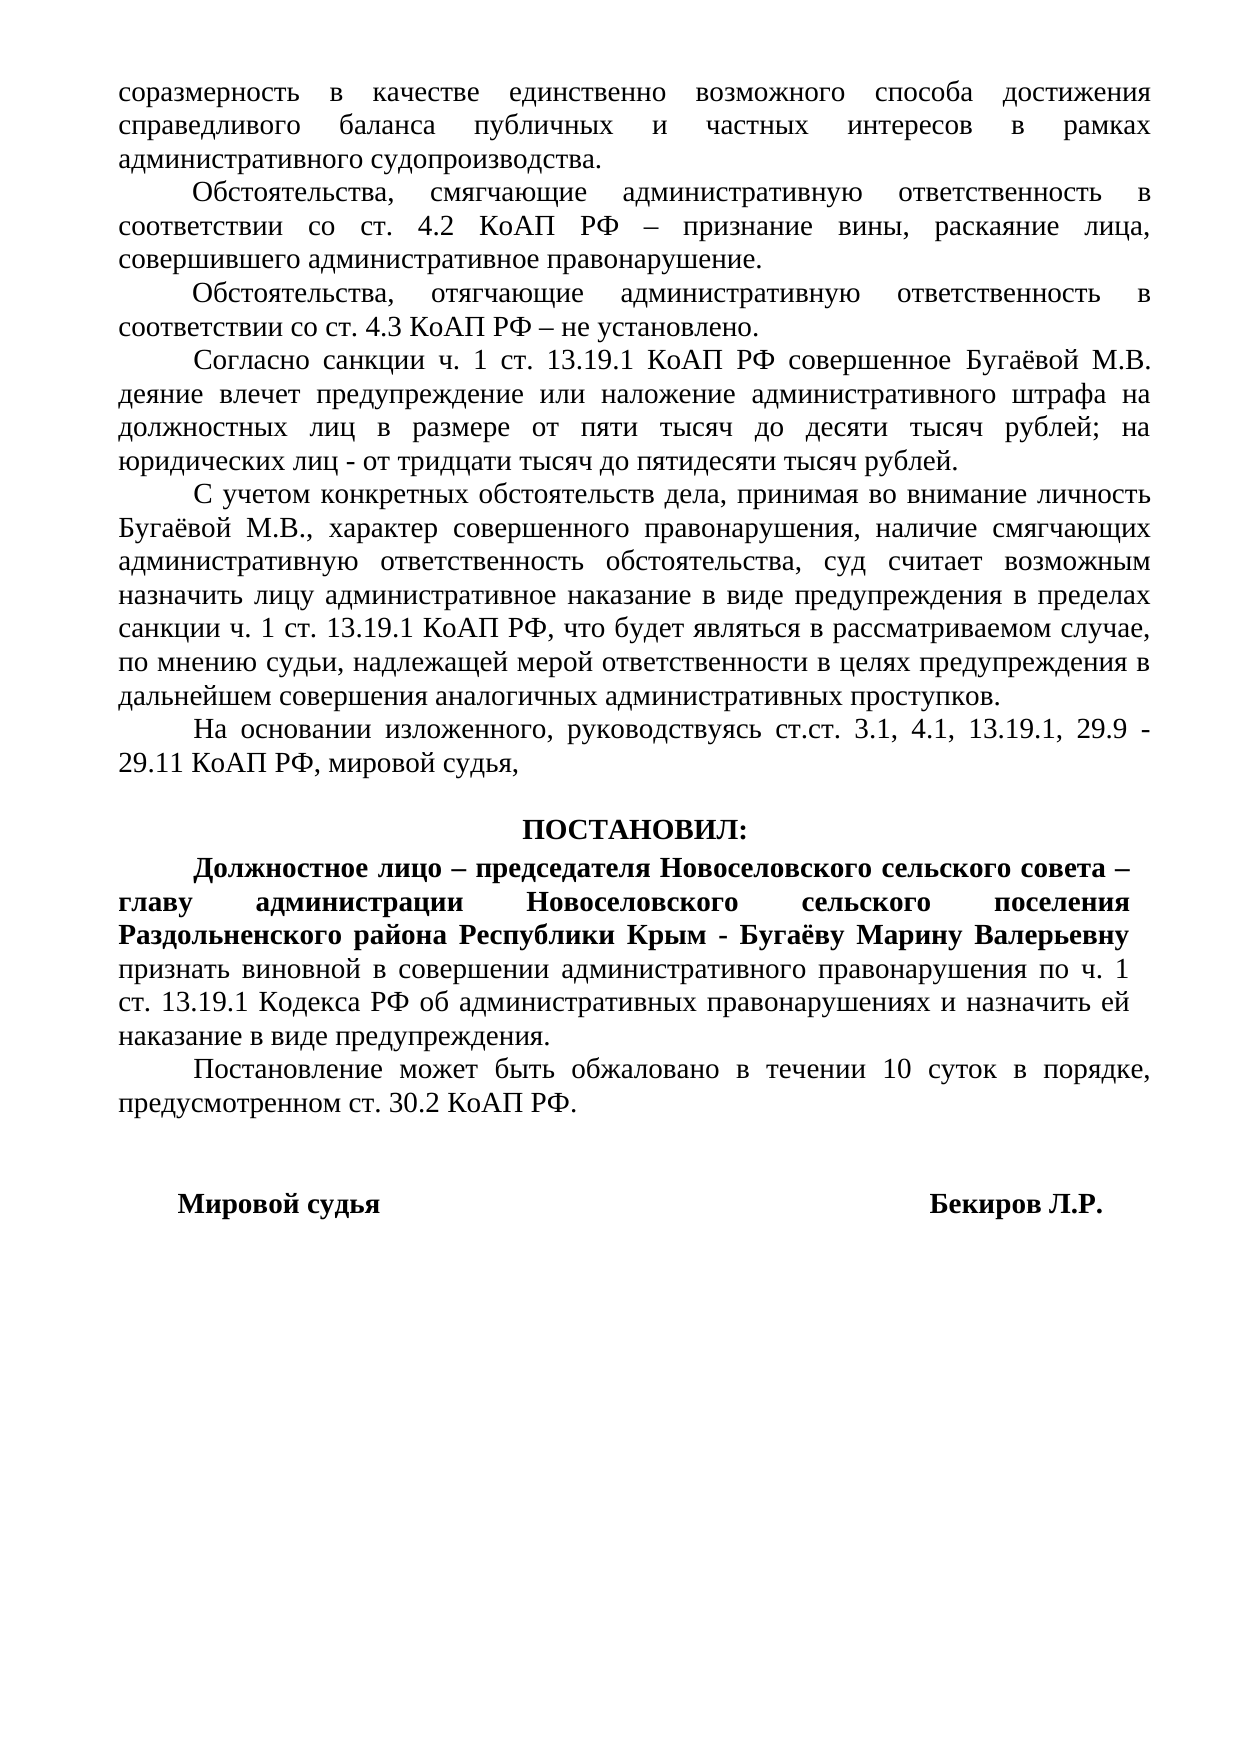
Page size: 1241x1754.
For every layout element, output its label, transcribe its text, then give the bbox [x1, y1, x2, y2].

text Согласно санкции ч. 1 ст. 13.19.1 КоАП РФ совершенное Бугаёвой М.В. деяние влечет предупреждение или наложение административного штрафа на должностных лиц в размере от пяти тысяч до десяти тысяч рублей; на юридических лиц - от тридцати тысяч до пятидесяти тысяч рублей. [118, 342, 1152, 476]
text Обстоятельства, смягчающие административную ответственность в соответствии со ст. 4.2 КоАП РФ – признание вины, раскаяние лица, совершившего административное правонарушение. [118, 174, 1152, 275]
text Мировой судья Бекиров Л.Р. [103, 1186, 1152, 1219]
text ПОСТАНОВИЛ: [118, 812, 1152, 845]
text Постановление может быть обжаловано в течении 10 суток в порядке, предусмотренном ст. 30.2 КоАП РФ. [118, 1052, 1152, 1119]
text Должностное лицо – председателя Новоселовского сельского совета – главу администрации Новоселовского сельского поселения Раздольненского района Республики Крым - Бугаёву Марину Валерьевну признать виновной в совершении административного правонарушения по ч. 1 ст. 13.19.1 Кодекса РФ об административных правонарушениях и назначить ей наказание в виде предупреждения. [118, 850, 1131, 1052]
text С учетом конкретных обстоятельств дела, принимая во внимание личность Бугаёвой М.В., характер совершенного правонарушения, наличие смягчающих административную ответственность обстоятельства, суд считает возможным назначить лицу административное наказание в виде предупреждения в пределах санкции ч. 1 ст. 13.19.1 КоАП РФ, что будет являться в рассматриваемом случае, по мнению судьи, надлежащей мерой ответственности в целях предупреждения в дальнейшем совершения аналогичных административных проступков. [118, 476, 1152, 711]
text Обстоятельства, отягчающие административную ответственность в соответствии со ст. 4.3 КоАП РФ – не установлено. [118, 275, 1152, 342]
text На основании изложенного, руководствуясь ст.ст. 3.1, 4.1, 13.19.1, 29.9 - 29.11 КоАП РФ, мировой судья, [118, 711, 1152, 778]
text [118, 74, 1152, 174]
